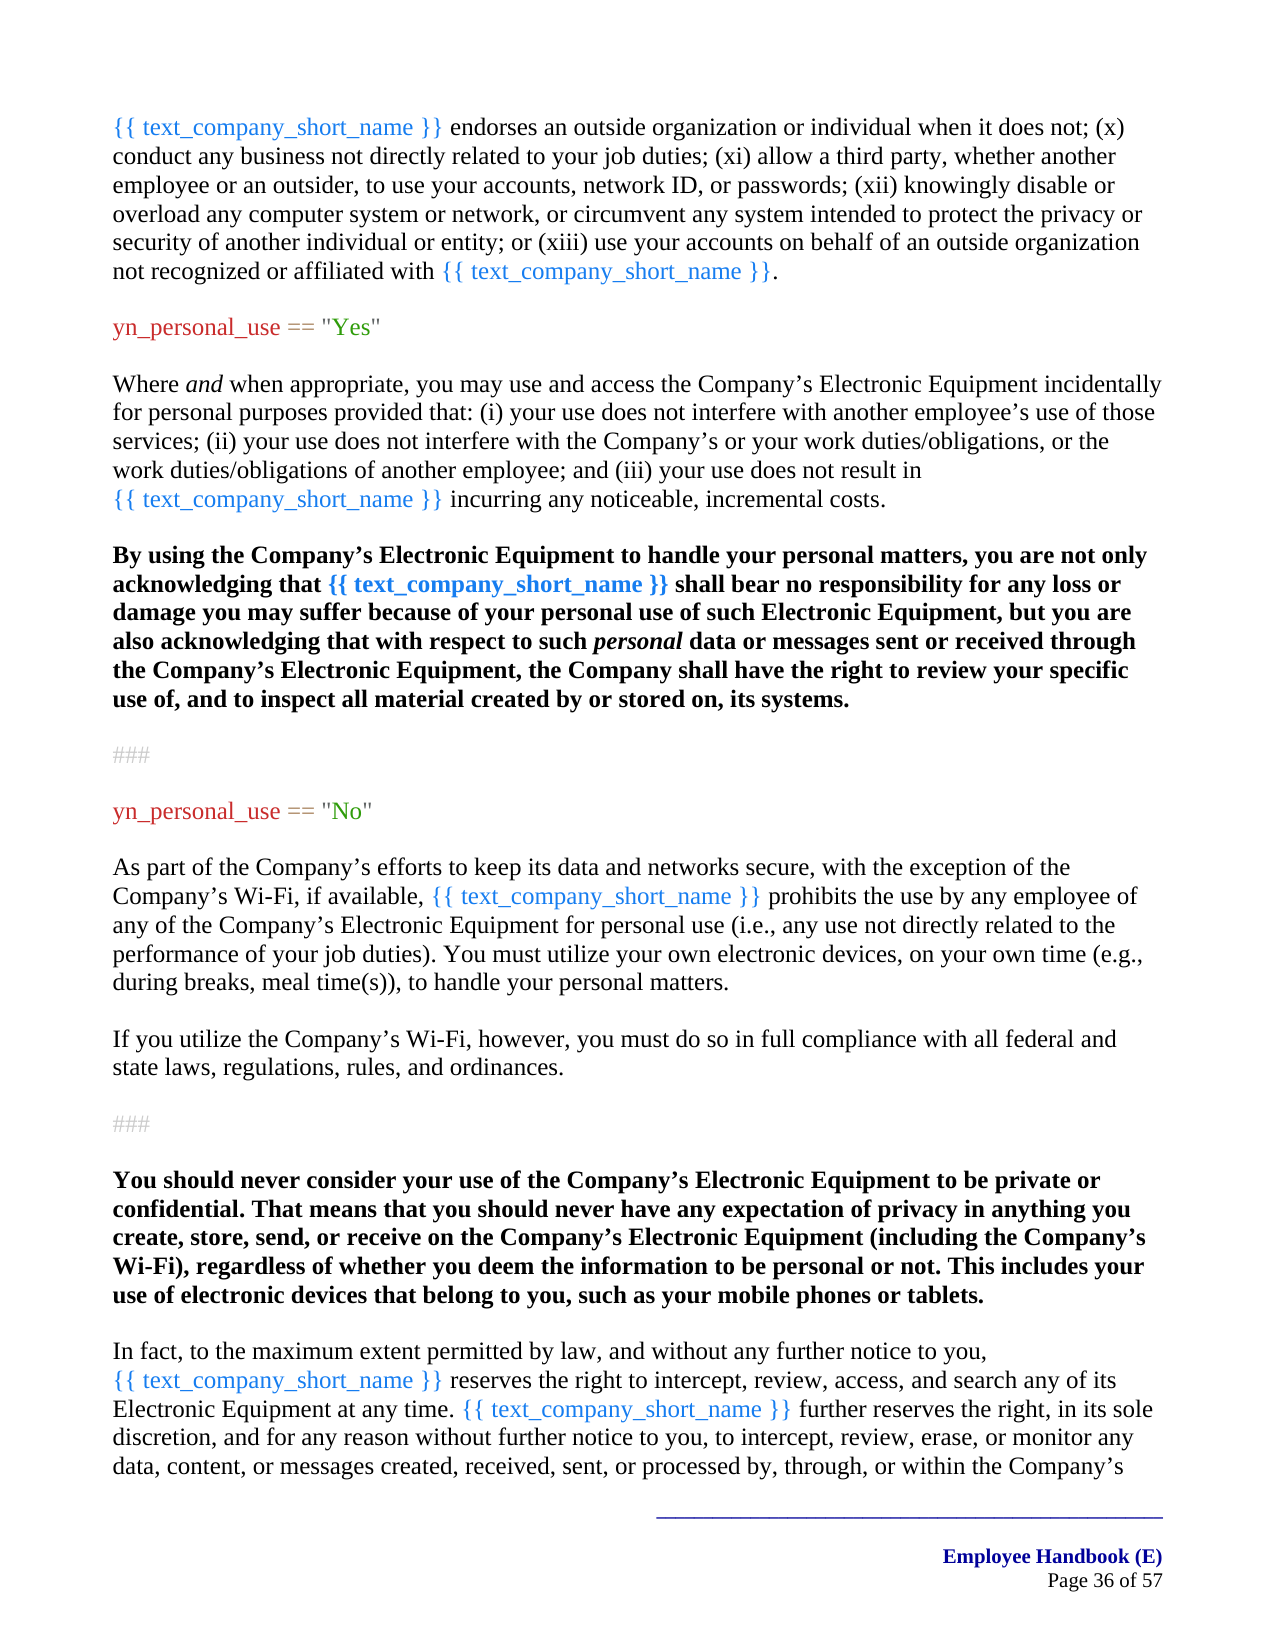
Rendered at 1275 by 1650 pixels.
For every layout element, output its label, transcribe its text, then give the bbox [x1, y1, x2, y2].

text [112, 1336, 1162, 1480]
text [112, 112, 1162, 285]
text As part of the Company’s efforts to keep its data and networks secure, with the exception of the Company’s Wi-Fi, if available, prohibits the use by any employee of any of the Company’s Electronic Equipment for personal use (i.e., any use not directly related to the performance of your job duties). You must utilize your own electronic devices, on your own time (e.g., during breaks, meal time(s)), to handle your personal matters. [112, 852, 1162, 996]
text Where and when appropriate, you may use and access the Company’s Electronic Equipment incidentally for personal purposes provided that: (i) your use does not interfere with another employee’s use of those services; (ii) your use does not interfere with the Company’s or your work duties/obligations, or the work duties/obligations of another employee; and (iii) your use does not result in incurring any noticeable, incremental costs. [112, 369, 1162, 512]
text If you utilize the Company’s Wi-Fi, however, you must do so in full compliance with all federal and state laws, regulations, rules, and ordinances. [112, 1024, 1162, 1081]
text You should never consider your use of the Company’s Electronic Equipment to be private or confidential. That means that you should never have any expectation of privacy in anything you create, store, send, or receive on the Company’s Electronic Equipment (including the Company’s Wi-Fi), regardless of whether you deem the information to be personal or not. This includes your use of electronic devices that belong to you, such as your mobile phones or tablets. [112, 1165, 1162, 1309]
text By using the Company’s Electronic Equipment to handle your personal matters, you are not only acknowledging that shall bear no responsibility for any loss or damage you may suffer because of your personal use of such Electronic Equipment, but you are also acknowledging that with respect to such personal data or messages sent or received through the Company’s Electronic Equipment, the Company shall have the right to review your specific use of, and to inspect all material created by or stored on, its systems. [112, 540, 1162, 712]
